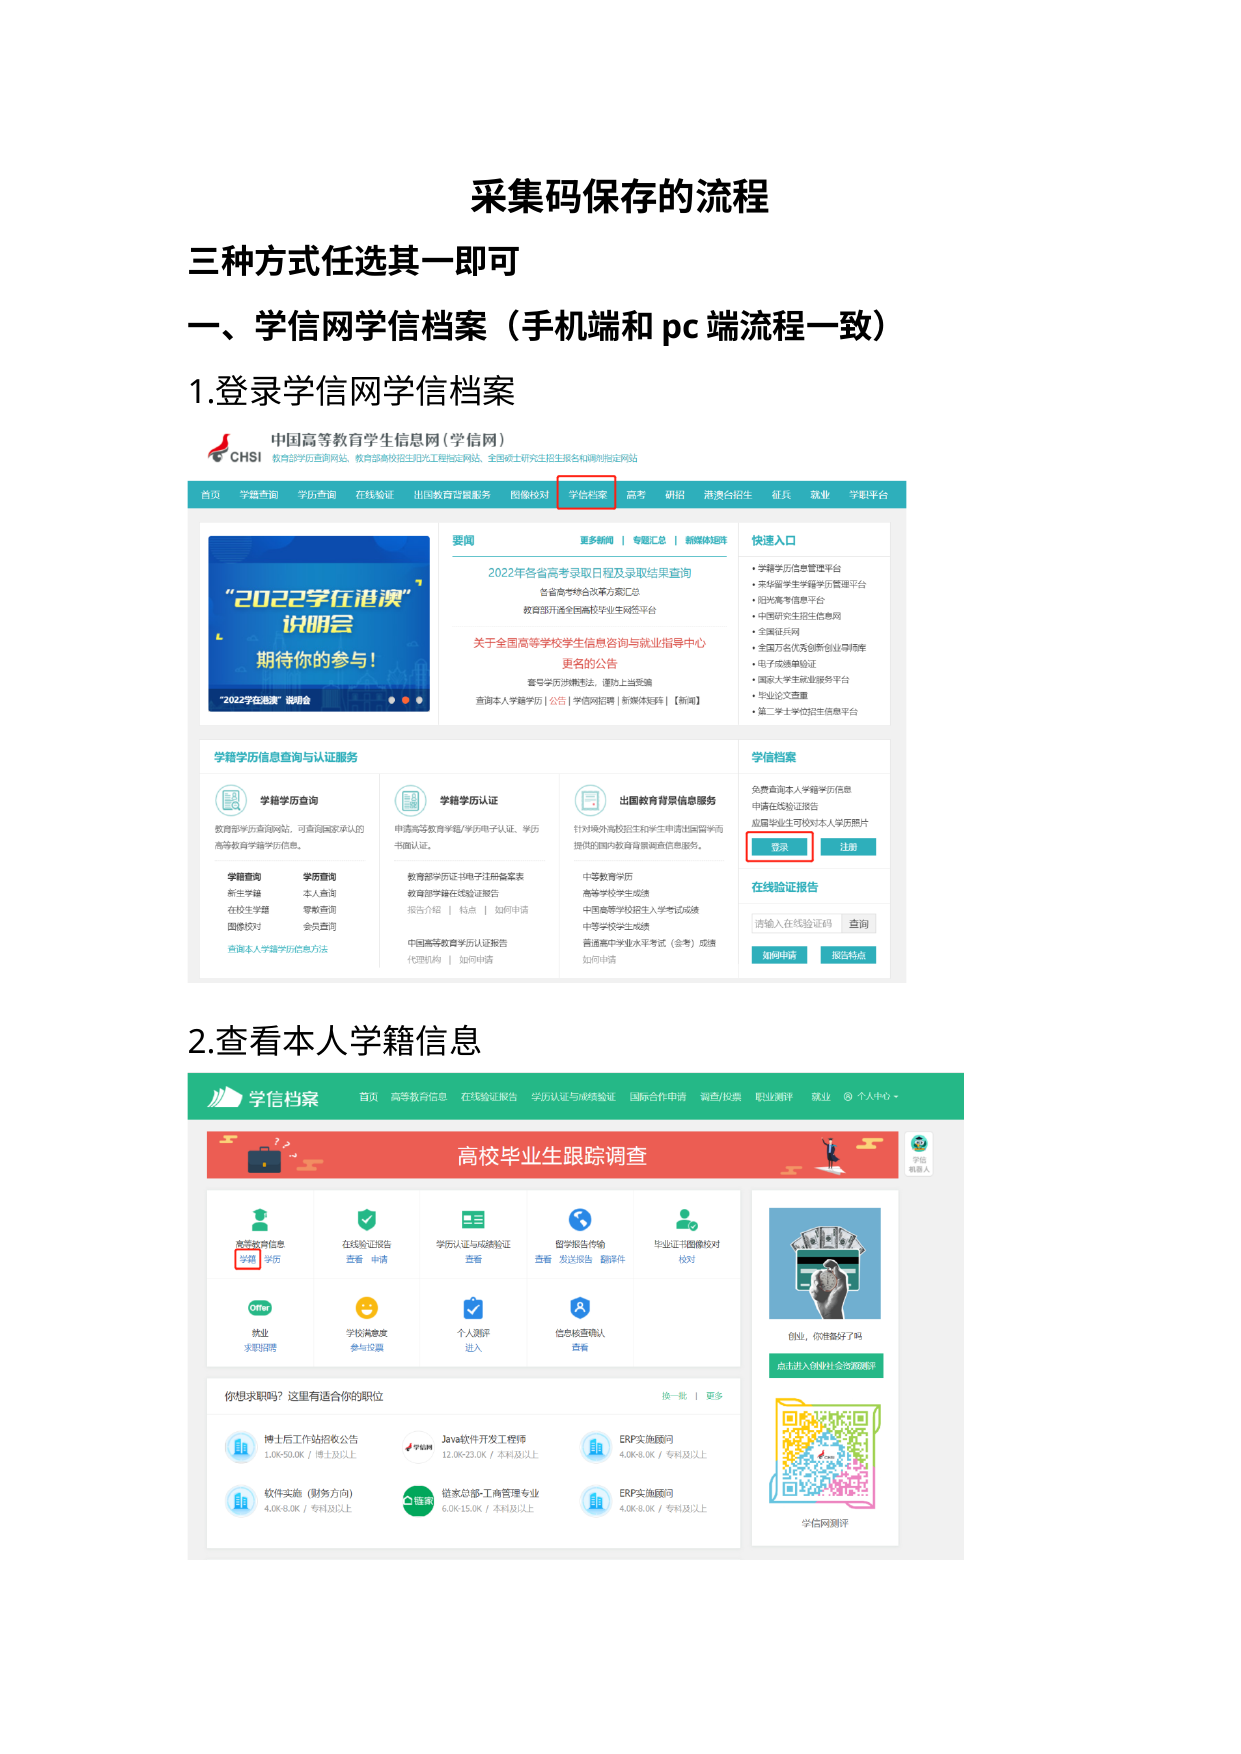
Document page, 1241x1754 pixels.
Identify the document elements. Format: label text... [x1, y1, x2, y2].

text 一、学信网学信档案（手机端和pc端流程一致） [187, 292, 1053, 357]
text 采集码保存的流程 [187, 162, 1053, 227]
text 1.登录学信网学信档案 [187, 357, 1053, 422]
picture [187, 422, 907, 983]
text 三种方式任选其一即可 [187, 227, 1053, 292]
text 2.查看本人学籍信息 [187, 1007, 1053, 1072]
picture [187, 1072, 964, 1560]
